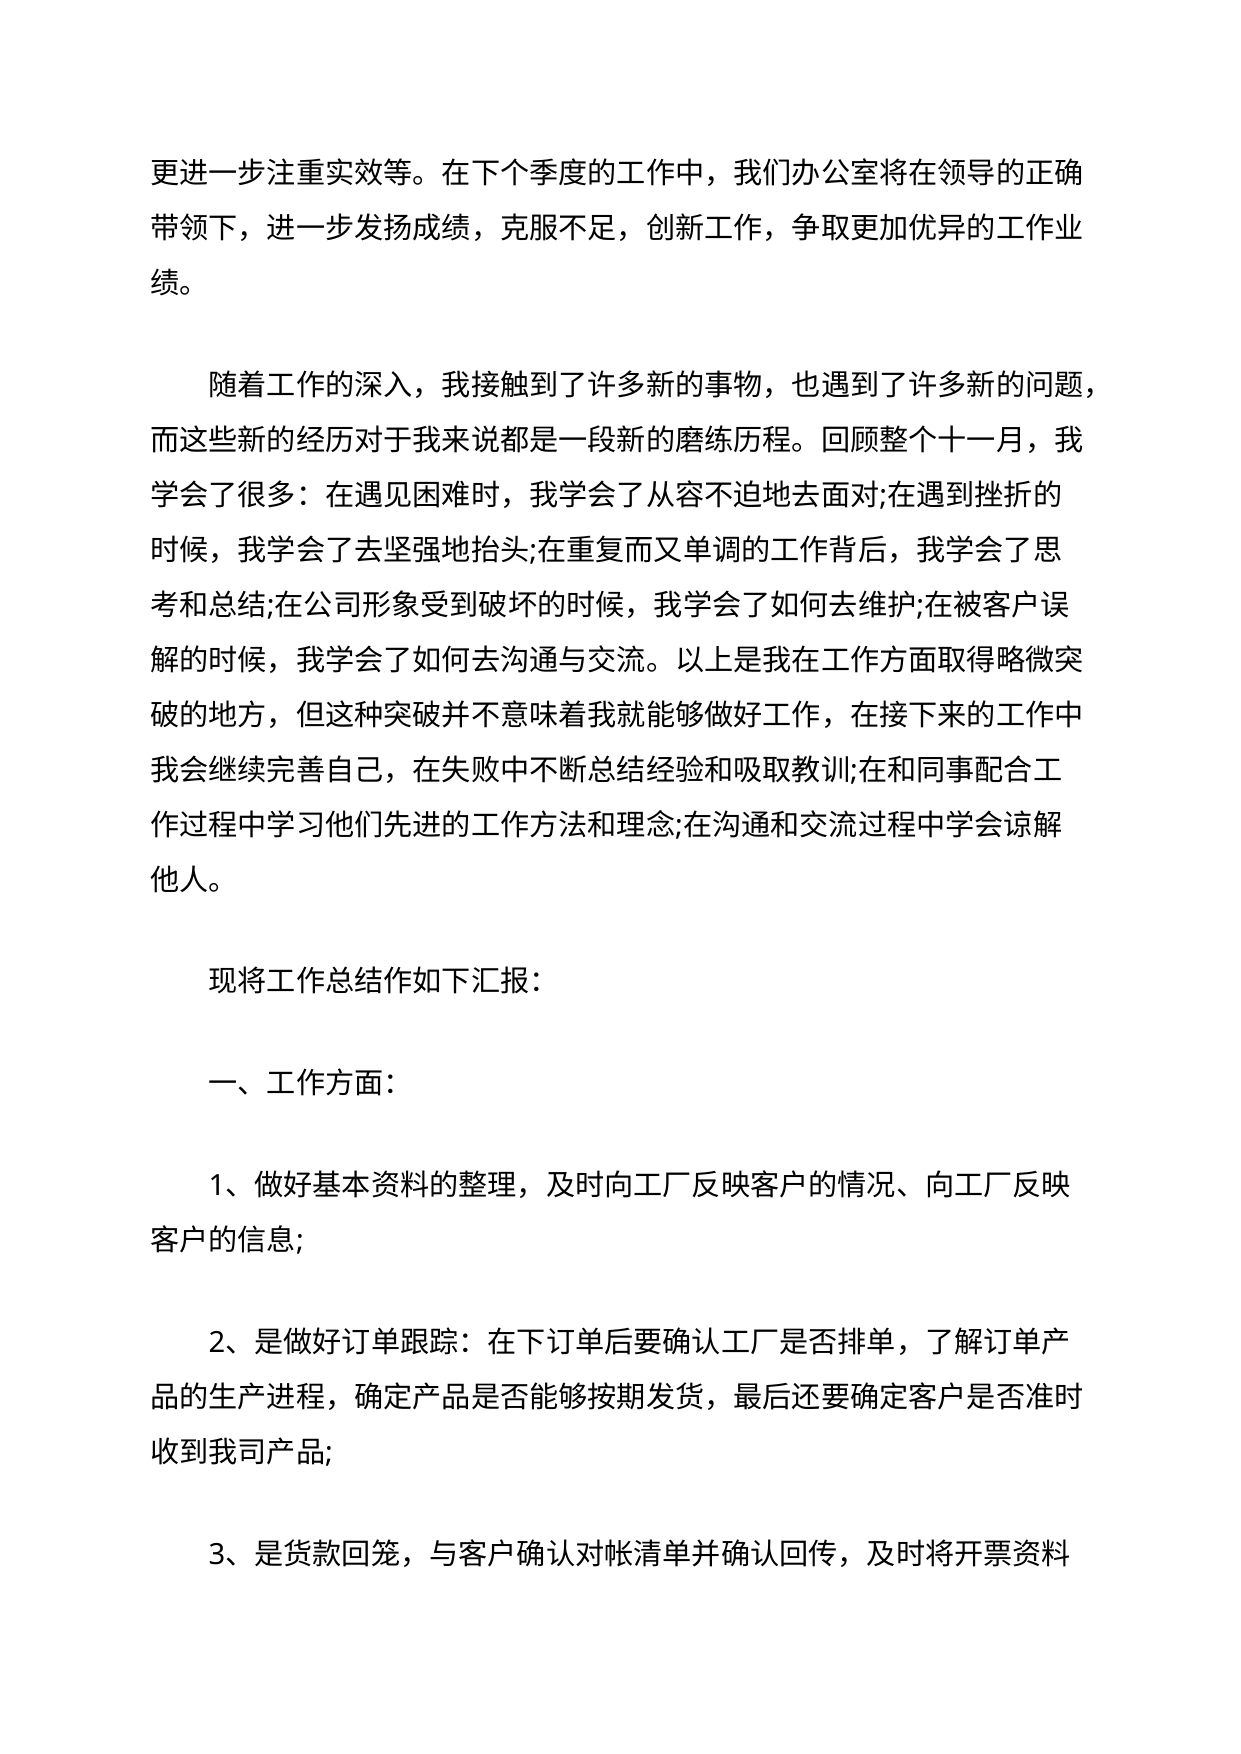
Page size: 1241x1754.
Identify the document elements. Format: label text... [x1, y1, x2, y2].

text 随着工作的深入，我接触到了许多新的事物，也遇到了许多新的问题，而这些新的经历对于我来说都是一段新的磨练历程。回顾整个十一月，我学会了很多：在遇见困难时，我学会了从容不迫地去面对;在遇到挫折的时候，我学会了去坚强地抬头;在重复而又单调的工作背后，我学会了思考和总结;在公司形象受到破坏的时候，我学会了如何去维护;在被客户误解的时候，我学会了如何去沟通与交流。以上是我在工作方面取得略微突破的地方，但这种突破并不意味着我就能够做好工作，在接下来的工作中我会继续完善自己，在失败中不断总结经验和吸取教训;在和同事配合工作过程中学习他们先进的工作方法和理念;在沟通和交流过程中学会谅解他人。 [150, 362, 1090, 898]
text 1、做好基本资料的整理，及时向工厂反映客户的情况、向工厂反映客户的信息; [150, 1161, 1090, 1259]
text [150, 1530, 1090, 1573]
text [150, 150, 1090, 302]
text 现将工作总结作如下汇报： [150, 958, 1090, 1000]
text 2、是做好订单跟踪：在下订单后要确认工厂是否排单，了解订单产品的生产进程，确定产品是否能够按期发货，最后还要确定客户是否准时收到我司产品; [150, 1318, 1090, 1471]
text 一、工作方面： [150, 1060, 1090, 1102]
